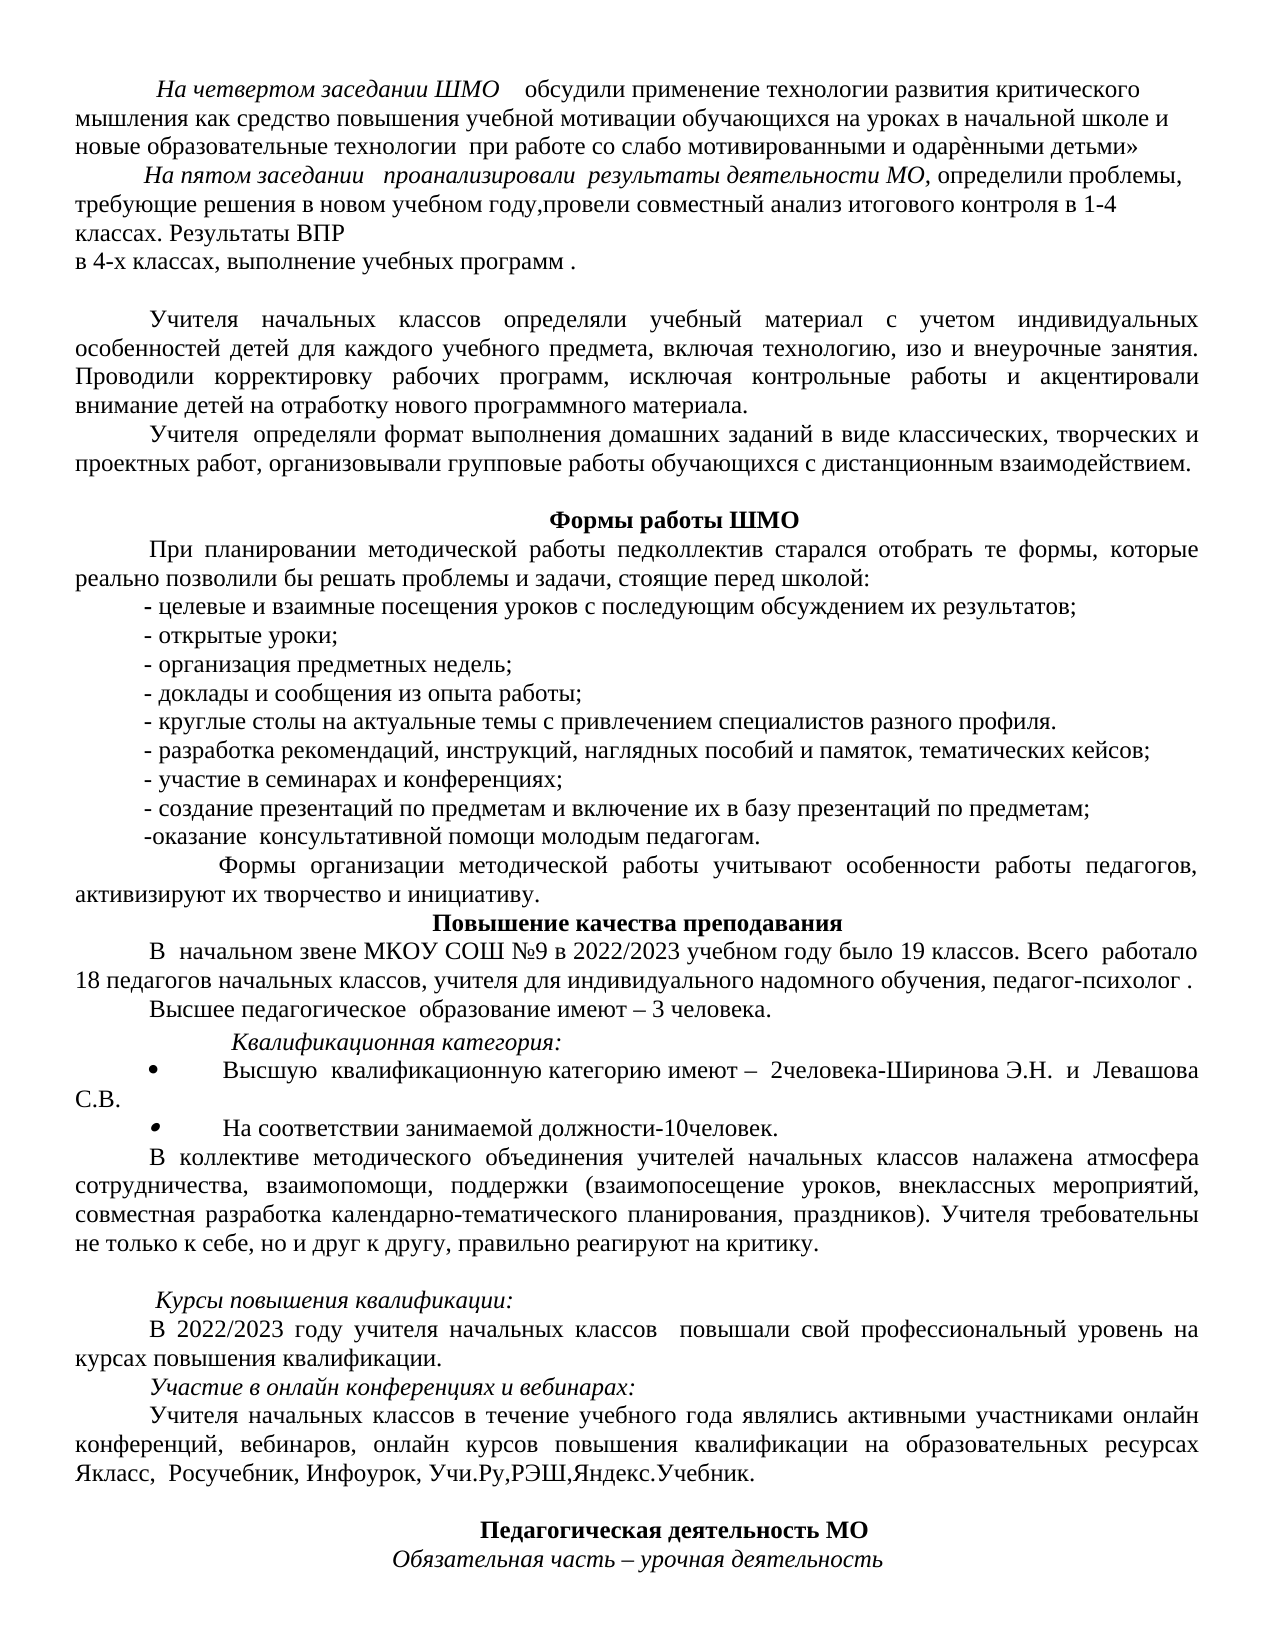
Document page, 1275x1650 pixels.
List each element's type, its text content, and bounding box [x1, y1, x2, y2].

text - круглые столы на актуальные темы с привлечением специалистов разного профиля. [75, 706, 1200, 735]
text Участие в онлайн конференциях и вебинарах: [75, 1372, 1200, 1401]
text - участие в семинарах и конференциях; [75, 764, 1200, 793]
text в 4-х классах, выполнение учебных программ . [75, 246, 1200, 275]
text В 2022/2023 году учителя начальных классов повышали свой профессиональный уровень на курсах повышения квалификации. [75, 1314, 1200, 1372]
text Обязательная часть – урочная деятельность [75, 1544, 1200, 1573]
list Высшую квалификационную категорию имеют – 2человека-Ширинова Э.Н. и Левашова С.В. [75, 1056, 1200, 1113]
text - целевые и взаимные посещения уроков с последующим обсуждением их результатов; [75, 591, 1200, 620]
text В начальном звене МКОУ СОШ №9 в 2022/2023 учебном году было 19 классов. Всего работало 18 педагогов начальных классов, учителя для индивидуального надомного обучения, педагог-психолог . [75, 936, 1200, 994]
text - доклады и сообщения из опыта работы; [75, 678, 1200, 706]
text Педагогическая деятельность МО [75, 1516, 1200, 1544]
text Учителя определяли формат выполнения домашних заданий в виде классических, творческих и проектных работ, организовывали групповые работы обучающихся с дистанционным взаимодействием. [75, 419, 1200, 476]
text -оказание консультативной помощи молодым педагогам. [75, 821, 1200, 850]
text - открытые уроки; [75, 620, 1200, 649]
text - организация предметных недель; [75, 649, 1200, 678]
text На четвертом заседании ШМО обсудили применение технологии развития критического мышления как средство повышения учебной мотивации обучающихся на уроках в начальной школе и новые образовательные технологии при работе со слабо мотивированными и одарѐнными детьми» [75, 74, 1200, 160]
text Формы организации методической работы учитывают особенности работы педагогов, активизируют их творчество и инициативу. [75, 850, 1200, 908]
text Курсы повышения квалификации: [75, 1286, 1200, 1314]
text В коллективе методического объединения учителей начальных классов налажена атмосфера сотрудничества, взаимопомощи, поддержки (взаимопосещение уроков, внеклассных мероприятий, совместная разработка календарно-тематического планирования, праздников). Учителя требовательны не только к себе, но и друг к другу, правильно реагируют на критику. [75, 1142, 1200, 1257]
text При планировании методической работы педколлектив старался отобрать те формы, которые реально позволили бы решать проблемы и задачи, стоящие перед школой: [75, 534, 1200, 591]
text Повышение качества преподавания [75, 908, 1200, 936]
text На пятом заседании проанализировали результаты деятельности МО, определили проблемы, требующие решения в новом учебном году,провели совместный анализ итогового контроля в 1-4 классах. Результаты ВПР [75, 160, 1200, 246]
text Учителя начальных классов определяли учебный материал с учетом индивидуальных особенностей детей для каждого учебного предмета, включая технологию, изо и внеурочные занятия. Проводили корректировку рабочих программ, исключая контрольные работы и акцентировали внимание детей на отработку нового программного материала. [75, 304, 1200, 419]
text Квалификационная категория: [75, 1027, 1200, 1056]
text Формы работы ШМО [75, 505, 1200, 534]
text Учителя начальных классов в течение учебного года являлись активными участниками онлайн конференций, вебинаров, онлайн курсов повышения квалификации на образовательных ресурсах Якласс, Росучебник, Инфоурок, Учи.Ру,РЭШ,Яндекс.Учебник. [75, 1401, 1200, 1487]
text Высшее педагогическое образование имеют – 3 человека. [75, 994, 1200, 1023]
text - создание презентаций по предметам и включение их в базу презентаций по предметам; [75, 793, 1200, 821]
list На соответствии занимаемой должности-10человек. [75, 1113, 1200, 1142]
text - разработка рекомендаций, инструкций, наглядных пособий и памяток, тематических кейсов; [75, 735, 1200, 764]
